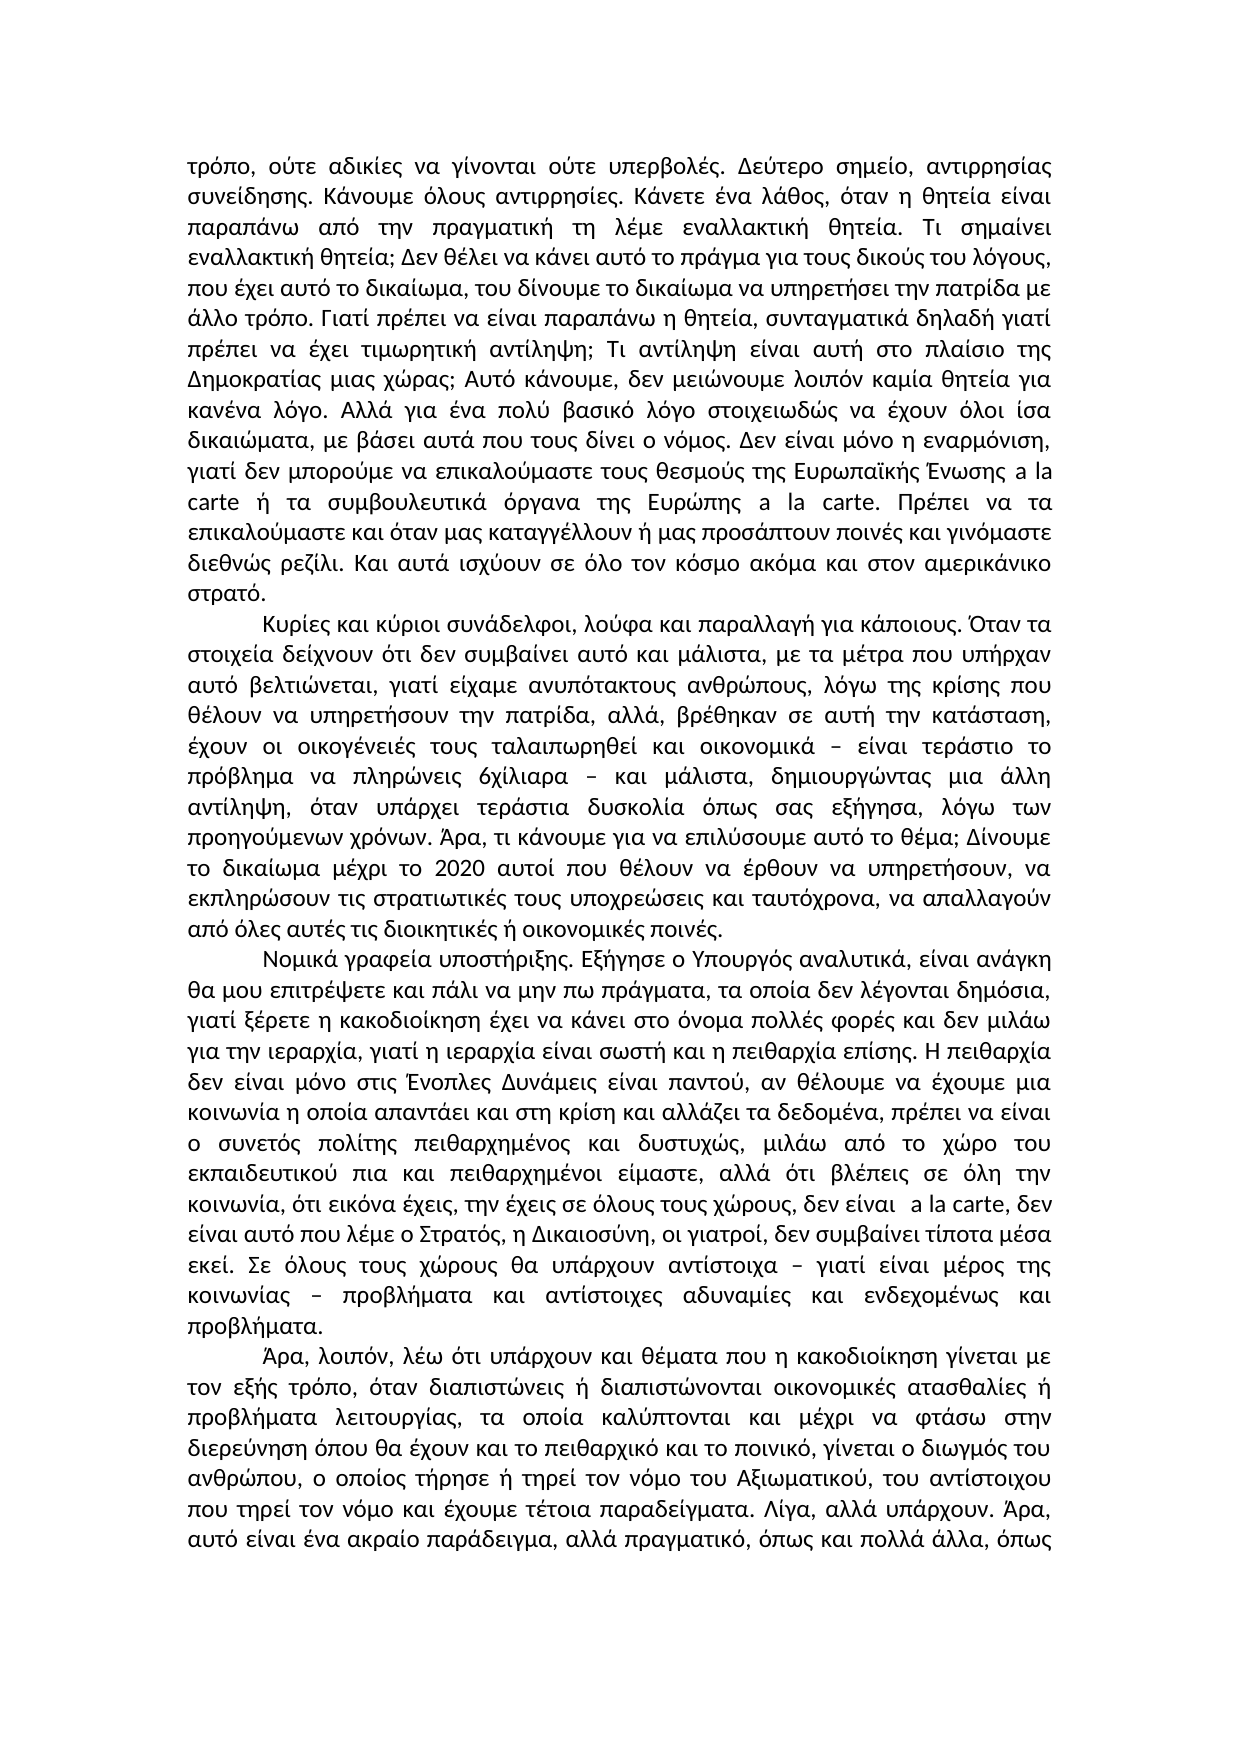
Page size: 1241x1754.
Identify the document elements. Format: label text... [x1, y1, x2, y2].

text Νομικά γραφεία υποστήριξης. Εξήγησε ο Υπουργός αναλυτικά, είναι ανάγκη θα μου επιτρέψετε και πάλι να μην πω πράγματα, τα οποία δεν λέγονται δημόσια, γιατί ξέρετε η κακοδιοίκηση έχει να κάνει στο όνομα πολλές φορές και δεν μιλάω για την ιεραρχία, γιατί η ιεραρχία είναι σωστή και η πειθαρχία επίσης. Η πειθαρχία δεν είναι μόνο στις Ένοπλες Δυνάμεις είναι παντού, αν θέλουμε να έχουμε μια κοινωνία η οποία απαντάει και στη κρίση και αλλάζει τα δεδομένα, πρέπει να είναι ο συνετός πολίτης πειθαρχημένος και δυστυχώς, μιλάω από το χώρο του εκπαιδευτικού πια και πειθαρχημένοι είμαστε, αλλά ότι βλέπεις σε όλη την κοινωνία, ότι εικόνα έχεις, την έχεις σε όλους τους χώρους, δεν είναι a la carte, δεν είναι αυτό που λέμε ο Στρατός, η Δικαιοσύνη, οι γιατροί, δεν συμβαίνει τίποτα μέσα εκεί. Σε όλους τους χώρους θα υπάρχουν αντίστοιχα – γιατί είναι μέρος της κοινωνίας – προβλήματα και αντίστοιχες αδυναμίες και ενδεχομένως και προβλήματα. [187, 943, 1053, 1340]
text Κυρίες και κύριοι συνάδελφοι, λούφα και παραλλαγή για κάποιους. Όταν τα στοιχεία δείχνουν ότι δεν συμβαίνει αυτό και μάλιστα, με τα μέτρα που υπήρχαν αυτό βελτιώνεται, γιατί είχαμε ανυπότακτους ανθρώπους, λόγω της κρίσης που θέλουν να υπηρετήσουν την πατρίδα, αλλά, βρέθηκαν σε αυτή την κατάσταση, έχουν οι οικογένειές τους ταλαιπωρηθεί και οικονομικά – είναι τεράστιο το πρόβλημα να πληρώνεις 6χίλιαρα – και μάλιστα, δημιουργώντας μια άλλη αντίληψη, όταν υπάρχει τεράστια δυσκολία όπως σας εξήγησα, λόγω των προηγούμενων χρόνων. Άρα, τι κάνουμε για να επιλύσουμε αυτό το θέμα; Δίνουμε το δικαίωμα μέχρι το 2020 αυτοί που θέλουν να έρθουν να υπηρετήσουν, να εκπληρώσουν τις στρατιωτικές τους υποχρεώσεις και ταυτόχρονα, να απαλλαγούν από όλες αυτές τις διοικητικές ή οικονομικές ποινές. [187, 608, 1053, 943]
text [187, 150, 1053, 608]
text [187, 1340, 1053, 1554]
